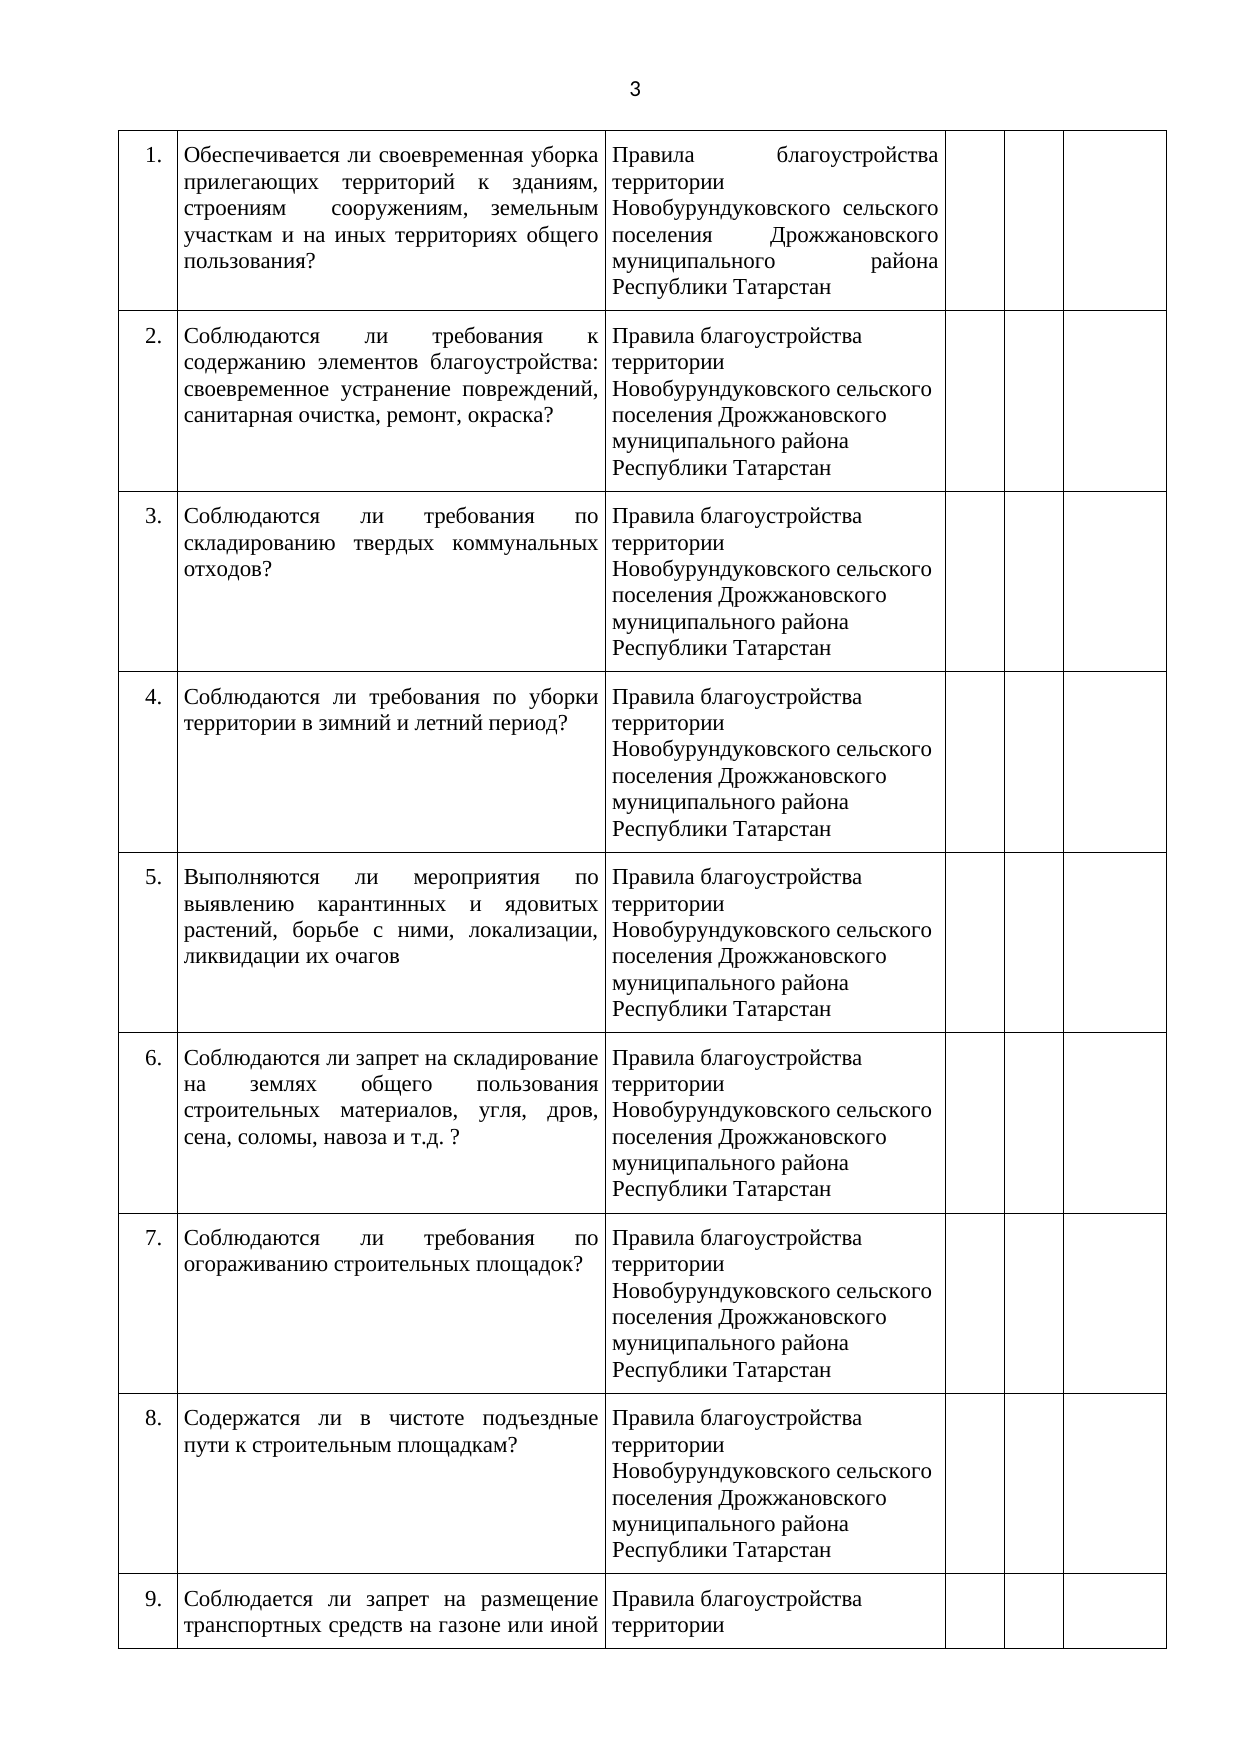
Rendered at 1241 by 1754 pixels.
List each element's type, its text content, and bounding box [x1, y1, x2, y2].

table_cell [1064, 1214, 1166, 1393]
table_cell [1064, 492, 1166, 671]
table_cell [119, 853, 177, 1032]
table_cell [1005, 853, 1063, 1032]
table_cell Правила благоустройства территории Новобурундуковского сельского поселения Дрожжановского муниципального района Республики Татарстан [606, 853, 945, 1032]
table_cell Правила благоустройства территории Новобурундуковского сельского поселения Дрожжановского муниципального района Республики Татарстан [606, 1214, 945, 1393]
table_cell [119, 311, 177, 491]
table_cell Правила благоустройства территории Новобурундуковского сельского поселения Дрожжановского муниципального района Республики Татарстан [606, 492, 945, 671]
table_cell [1005, 1214, 1063, 1393]
table_cell Правила благоустройства территории Новобурундуковского сельского поселения Дрожжановского муниципального района Республики Татарстан [606, 131, 945, 310]
table_cell [1005, 1033, 1063, 1212]
table_cell [1064, 672, 1166, 852]
table_cell [1064, 1394, 1166, 1573]
table_cell Соблюдаются ли запрет на складирование на землях общего пользования строительных материалов, угля, дров, сена, соломы, навоза и т.д. ? [178, 1033, 605, 1212]
table_cell [946, 131, 1004, 310]
table_cell [119, 1033, 177, 1212]
table_cell [946, 853, 1004, 1032]
table_cell [946, 1574, 1004, 1648]
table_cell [606, 1574, 945, 1648]
table_cell [946, 1033, 1004, 1212]
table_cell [178, 1574, 605, 1648]
table_cell [1064, 311, 1166, 491]
table_cell Содержатся ли в чистоте подъездные пути к строительным площадкам? [178, 1394, 605, 1573]
table_cell [1005, 492, 1063, 671]
table_cell Соблюдаются ли требования по уборки территории в зимний и летний период? [178, 672, 605, 852]
table_cell [1064, 1574, 1166, 1648]
table_cell [119, 1394, 177, 1573]
table_cell [1005, 672, 1063, 852]
table_cell [1005, 1574, 1063, 1648]
table_cell [946, 672, 1004, 852]
table_cell Правила благоустройства территории Новобурундуковского сельского поселения Дрожжановского муниципального района Республики Татарстан [606, 1033, 945, 1212]
table_cell [119, 672, 177, 852]
table_cell [1005, 131, 1063, 310]
table_cell Выполняются ли мероприятия по выявлению карантинных и ядовитых растений, борьбе с ними, локализации, ликвидации их очагов [178, 853, 605, 1032]
table_cell Правила благоустройства территории Новобурундуковского сельского поселения Дрожжановского муниципального района Республики Татарстан [606, 1394, 945, 1573]
table_cell [1064, 131, 1166, 310]
table_cell [119, 131, 177, 310]
table_cell Правила благоустройства территории Новобурундуковского сельского поселения Дрожжановского муниципального района Республики Татарстан [606, 311, 945, 491]
table_cell [119, 492, 177, 671]
table_cell Соблюдаются ли требования по огораживанию строительных площадок? [178, 1214, 605, 1393]
table_cell [946, 492, 1004, 671]
table_cell [1005, 1394, 1063, 1573]
table_cell Правила благоустройства территории Новобурундуковского сельского поселения Дрожжановского муниципального района Республики Татарстан [606, 672, 945, 852]
table_cell [946, 1394, 1004, 1573]
table_cell [119, 1214, 177, 1393]
table_cell [946, 311, 1004, 491]
table_cell [1005, 311, 1063, 491]
table_cell Соблюдаются ли требования к содержанию элементов благоустройства: своевременное устранение повреждений, санитарная очистка, ремонт, окраска? [178, 311, 605, 491]
table_cell [946, 1214, 1004, 1393]
table_cell Соблюдаются ли требования по складированию твердых коммунальных отходов? [178, 492, 605, 671]
table_cell [1064, 1033, 1166, 1212]
table_cell Обеспечивается ли своевременная уборка прилегающих территорий к зданиям, строениям сооружениям, земельным участкам и на иных территориях общего пользования? [178, 131, 605, 310]
table_cell [119, 1574, 177, 1648]
table_cell [1064, 853, 1166, 1032]
